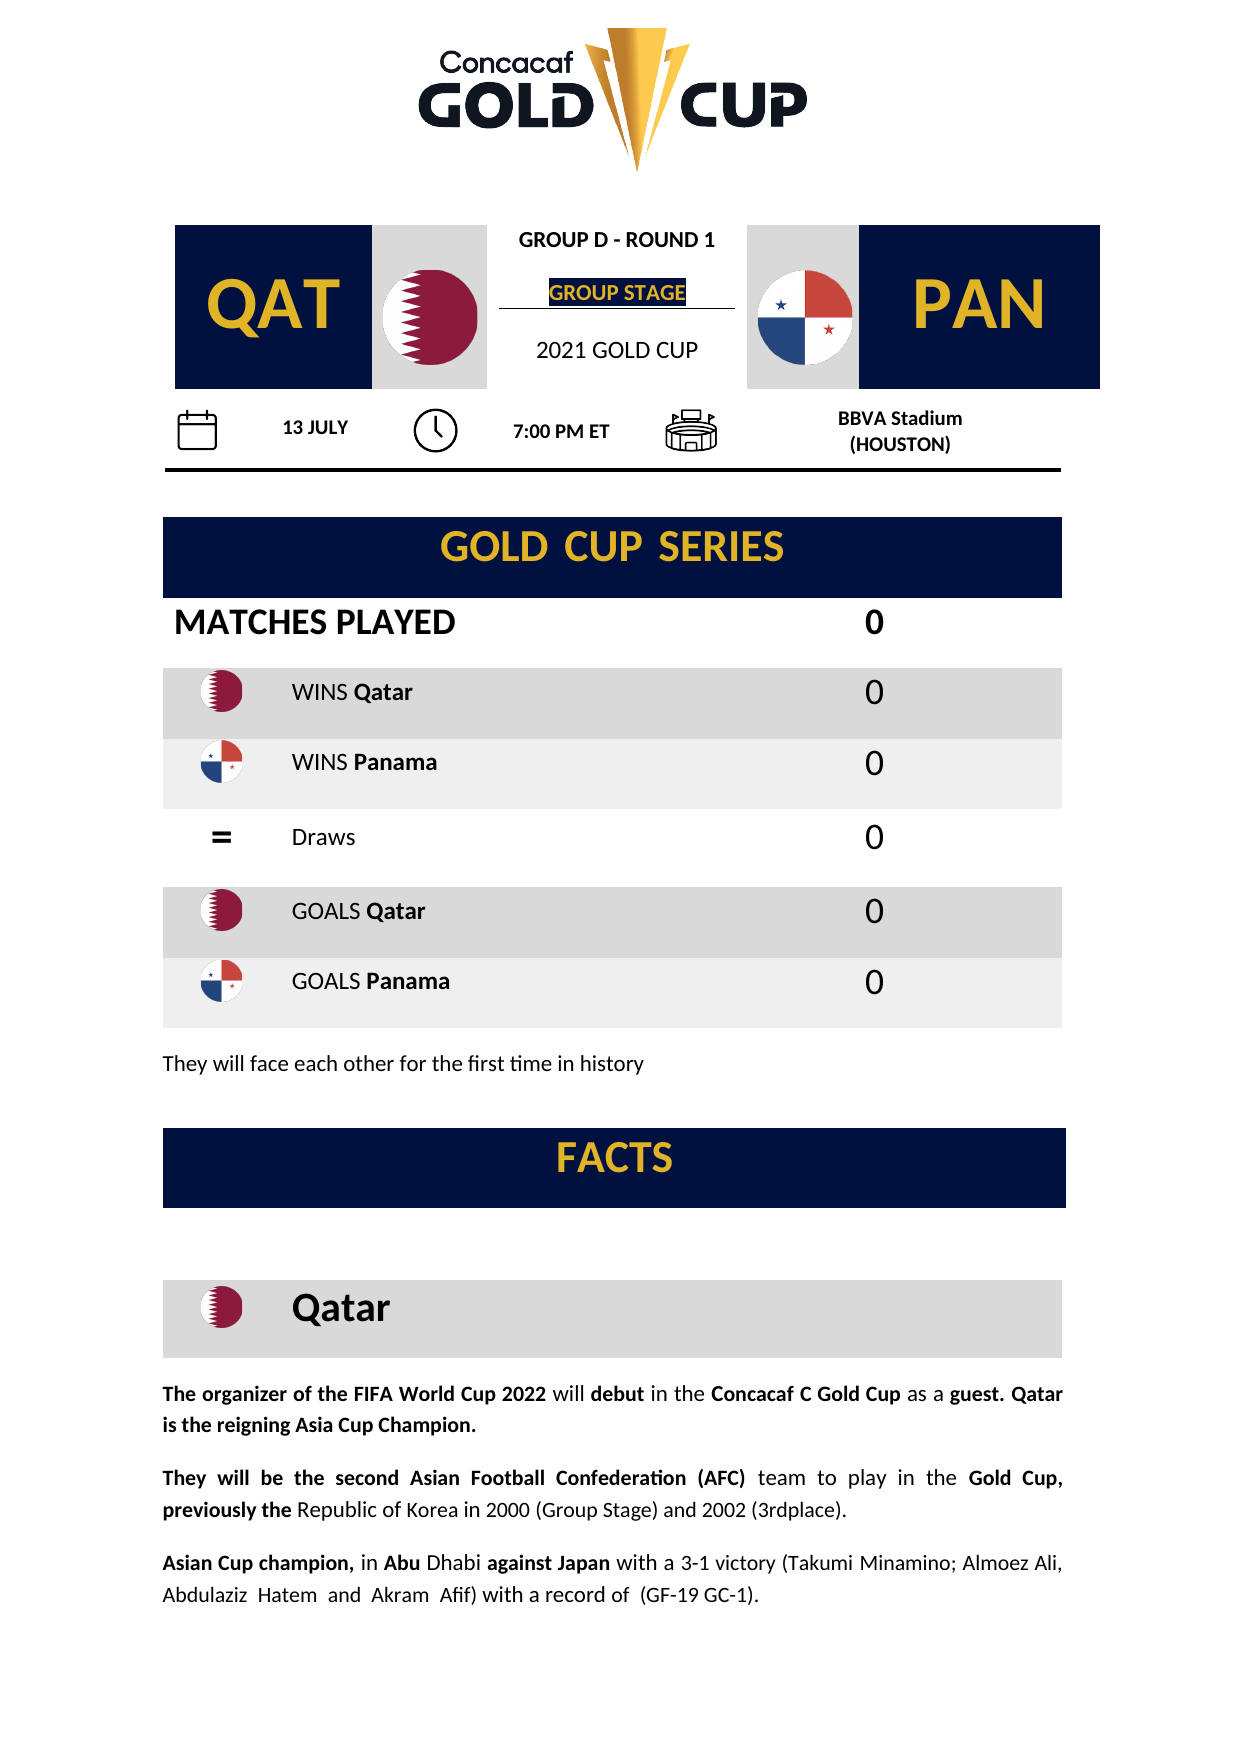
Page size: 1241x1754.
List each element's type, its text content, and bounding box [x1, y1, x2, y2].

picture [757, 270, 853, 365]
picture [409, 404, 462, 457]
table_cell MATCHES PLAYED [163, 598, 687, 668]
table_header GROUP D - ROUND 1 GROUP STAGE 2021 GOLD CUP [487, 225, 747, 389]
table_header [393, 394, 478, 467]
table_header FACTS [163, 1128, 1066, 1208]
text They will be the second Asian Football Confederation (AFC) team to play in the Gold Cup, previously the Republic of Korea in 2000 (Group Stage) and 2002 (3rdplace). [162, 1463, 1063, 1523]
table_cell 0 [687, 598, 1062, 668]
text Asian Cup champion, in Abu Dhabi against Japan with a 3-1 victory (Takumi Minamino; Almoez Ali, Abdulaziz Hatem and Akram Afif) with a record of (GF-19 GC-1). [162, 1548, 1063, 1608]
table_cell = [163, 809, 280, 887]
text The organizer of the FIFA World Cup 2022 will debut in the Concacaf C Gold Cup as a guest. Qatar is the reigning Asia Cup Champion. [162, 1379, 1063, 1438]
table_header BBVA Stadium (HOUSTON) [740, 394, 1061, 467]
table_cell 0 [687, 809, 1062, 887]
table_header 13 JULY [240, 394, 391, 467]
table_cell 0 [687, 887, 1062, 958]
table_header [163, 1280, 280, 1358]
picture [382, 270, 478, 365]
picture [200, 670, 243, 712]
table_header GOLD CUP SERIES [163, 517, 1062, 598]
table_cell 0 [687, 958, 1062, 1028]
picture [200, 960, 243, 1002]
table_cell WINS Panama [280, 739, 687, 809]
table_cell [163, 887, 280, 958]
table_header [165, 394, 238, 467]
table_header PAN [859, 225, 1100, 389]
table_cell GOALS Panama [280, 958, 687, 1028]
table_header [687, 1280, 1062, 1358]
table_cell [163, 739, 280, 809]
table_cell WINS Qatar [280, 668, 687, 739]
table_cell Draws [280, 809, 687, 887]
picture [200, 740, 243, 783]
table_cell [163, 668, 280, 739]
text They will face each other for the first time in history [162, 1049, 1063, 1077]
table_header [747, 225, 859, 389]
table_cell [163, 958, 280, 1028]
table_header [644, 394, 738, 467]
picture [418, 28, 807, 173]
picture [664, 404, 718, 457]
picture [200, 889, 243, 931]
picture [200, 1286, 243, 1328]
table_cell 0 [687, 739, 1062, 809]
picture [173, 407, 220, 454]
table_cell 0 [687, 668, 1062, 739]
table_header 7:00 PM ET [480, 394, 642, 467]
table_header [372, 225, 487, 389]
table_cell GOALS Qatar [280, 887, 687, 958]
table_header QAT [175, 225, 372, 389]
table_header Qatar [280, 1280, 687, 1358]
